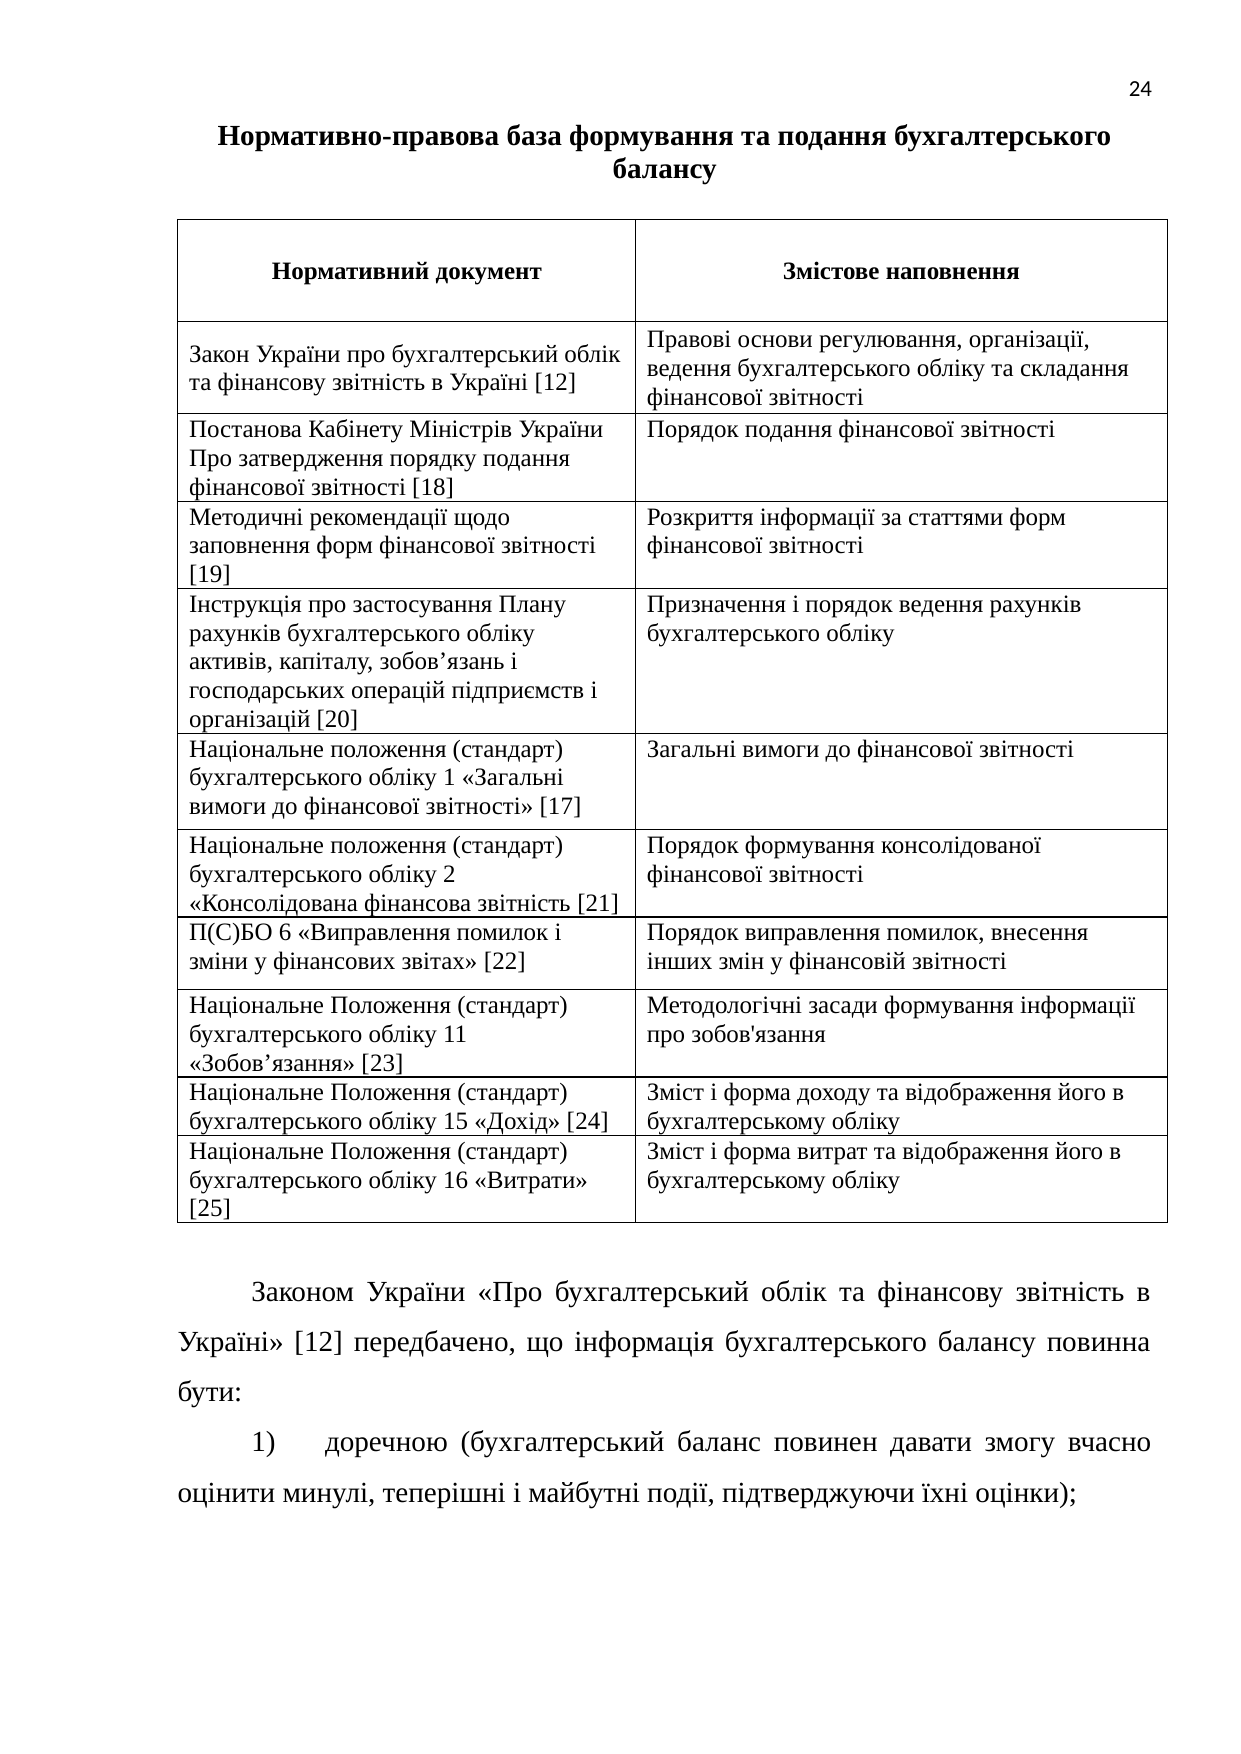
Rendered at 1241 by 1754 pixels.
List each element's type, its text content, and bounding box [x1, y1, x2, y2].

table_cell Зміст і форма доходу та відображення його в бухгалтерському обліку [636, 1078, 1167, 1135]
list доречною (бухгалтерський баланс повинен давати змогу вчасно оцінити минулі, теперішні і майбутні події, підтверджуючи їхні оцінки); [177, 1424, 1152, 1508]
table_cell Національне Положення (стандарт) бухгалтерського обліку 15 «Дохід» [24] [178, 1078, 635, 1135]
table_cell Національне Положення (стандарт) бухгалтерського обліку 11 «Зобов’язання» [23] [178, 990, 635, 1076]
table_cell Загальні вимоги до фінансової звітності [636, 734, 1167, 829]
table_cell Національне положення (стандарт) бухгалтерського обліку 2 «Консолідована фінансова звітність [21] [178, 830, 635, 916]
text Нормативно-правова база формування та подання бухгалтерського балансу [177, 118, 1152, 185]
table_cell Інструкція про застосування Плану рахунків бухгалтерського обліку активів, капіталу, зобов’язань і господарських операцій підприємств і організацій [20] [178, 589, 635, 733]
table_cell П(С)БО 6 «Виправлення помилок і зміни у фінансових звітах» [22] [178, 918, 635, 989]
table_cell Методичні рекомендації щодо заповнення форм фінансової звітності [19] [178, 502, 635, 588]
table_cell Національне положення (стандарт) бухгалтерського обліку 1 «Загальні вимоги до фінансової звітності» [17] [178, 734, 635, 829]
table_cell Порядок виправлення помилок, внесення інших змін у фінансовій звітності [636, 918, 1167, 989]
table_cell Порядок формування консолідованої фінансової звітності [636, 830, 1167, 916]
table_cell Призначення і порядок ведення рахунків бухгалтерського обліку [636, 589, 1167, 733]
text Законом України «Про бухгалтерський облік та фінансову звітність в Україні» [12] передбачено, що інформація бухгалтерського балансу повинна бути: [177, 1274, 1152, 1408]
table_cell Правові основи регулювання, організації, ведення бухгалтерського обліку та складання фінансової звітності [636, 322, 1167, 413]
table_header Нормативний документ [178, 220, 635, 321]
table_cell Постанова Кабінету Міністрів України Про затвердження порядку подання фінансової звітності [18] [178, 414, 635, 501]
table_header Змістове наповнення [636, 220, 1167, 321]
table_cell Методологічні засади формування інформації про зобов'язання [636, 990, 1167, 1076]
table_cell Закон України про бухгалтерський облік та фінансову звітність в Україні [12] [178, 322, 635, 413]
table_cell Порядок подання фінансової звітності [636, 414, 1167, 501]
table_cell Зміст і форма витрат та відображення його в бухгалтерському обліку [636, 1136, 1167, 1222]
table_cell Національне Положення (стандарт) бухгалтерського обліку 16 «Витрати» [25] [178, 1136, 635, 1222]
table_cell Розкриття інформації за статтями форм фінансової звітності [636, 502, 1167, 588]
